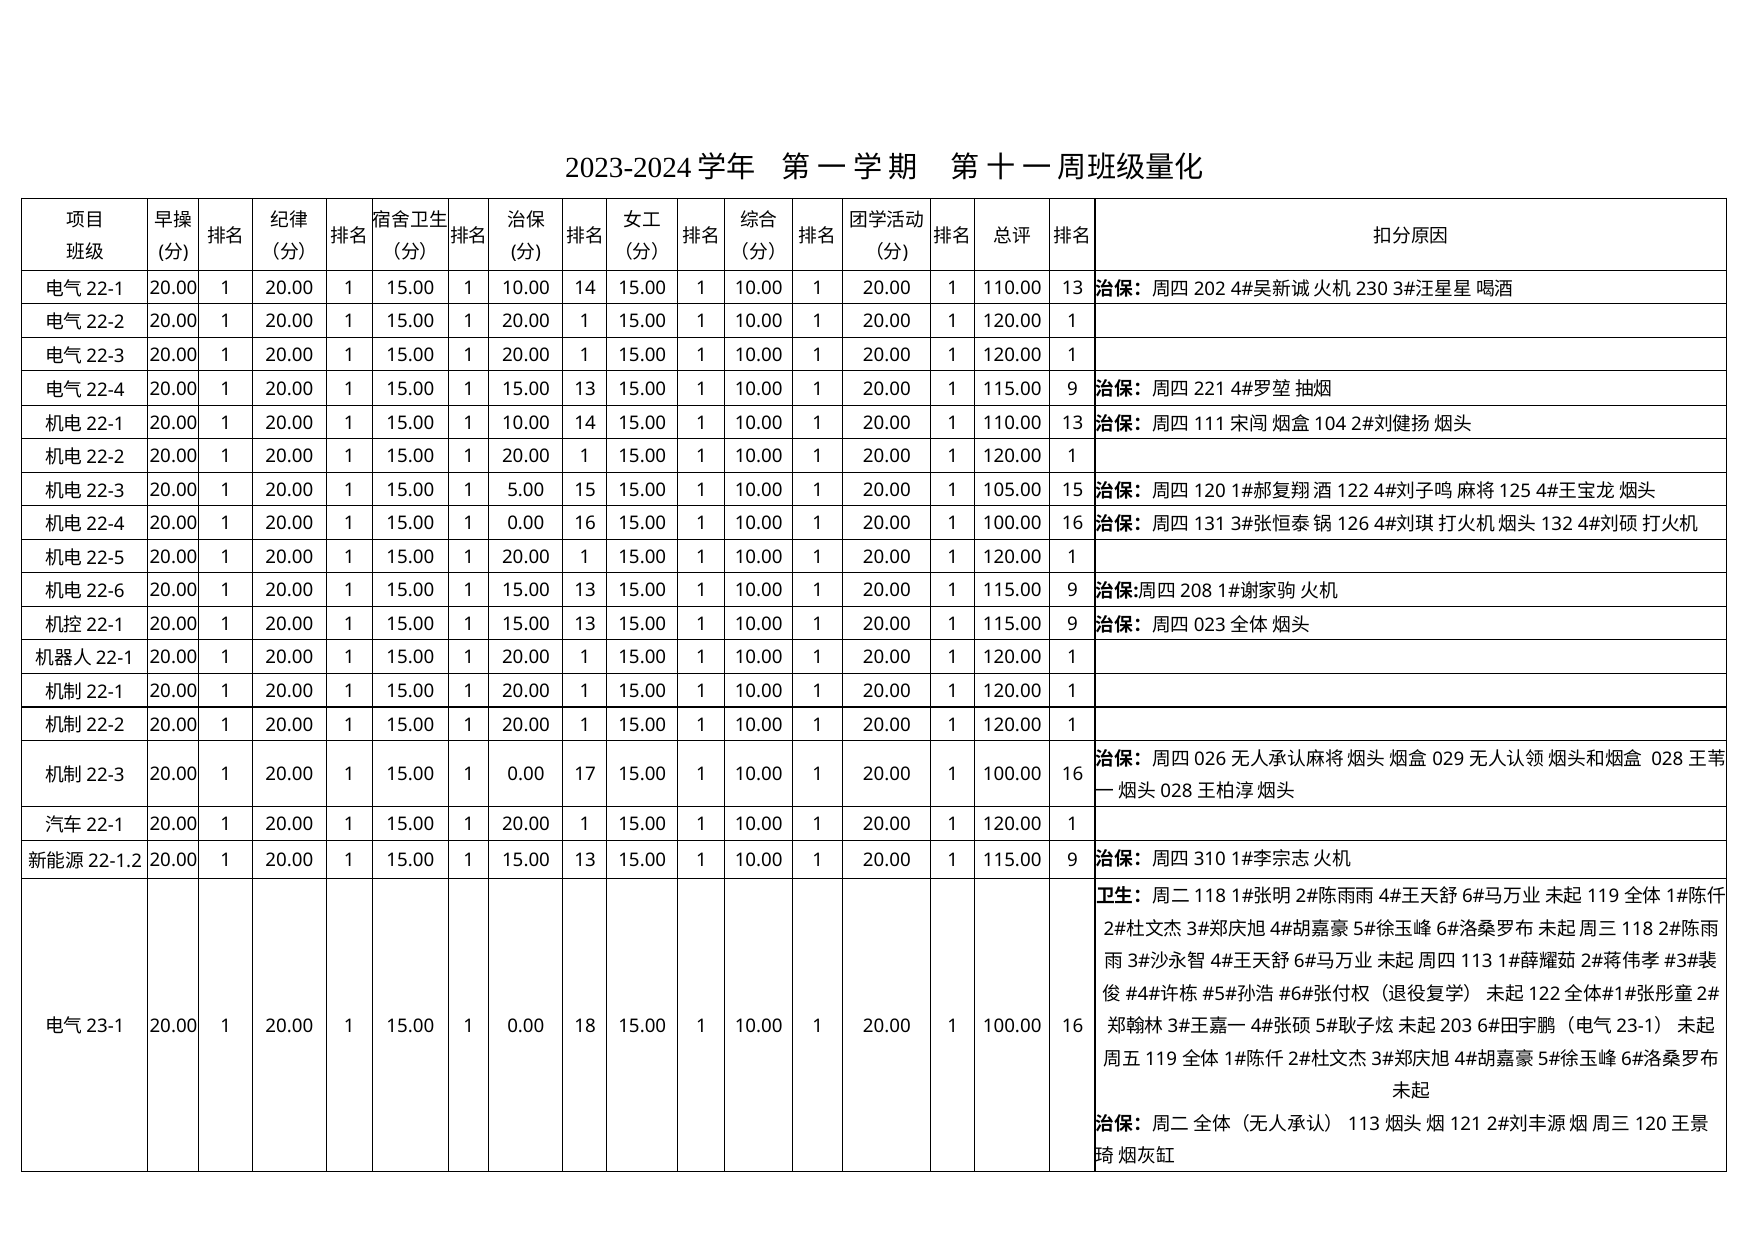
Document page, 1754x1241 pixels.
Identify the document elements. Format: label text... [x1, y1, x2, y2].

table_cell 机制22-3 [22, 741, 147, 806]
table_cell 20.00 [253, 573, 326, 606]
table_header 早操 (分) [148, 199, 198, 270]
table_cell 1 [931, 473, 974, 505]
table_cell 15.00 [607, 473, 677, 505]
table_cell 1 [449, 640, 488, 673]
table_cell 15.00 [489, 573, 562, 606]
table_cell 16 [1050, 506, 1094, 539]
table_cell 10.00 [725, 607, 792, 639]
table_cell 1 [793, 607, 842, 639]
table_cell 0.00 [489, 506, 562, 539]
table_cell 1 [327, 708, 372, 740]
table_cell 20.00 [843, 708, 930, 740]
table_cell 电气23-1 [22, 879, 147, 1171]
table_cell 10.00 [725, 708, 792, 740]
table_cell 1 [793, 473, 842, 505]
table_cell 1 [199, 540, 252, 572]
table_cell 120.00 [975, 338, 1049, 370]
table_cell 15.00 [607, 540, 677, 572]
table_cell 10.00 [725, 674, 792, 706]
table_cell 20.00 [843, 607, 930, 639]
table_cell 9 [1050, 371, 1094, 404]
table_cell 1 [563, 640, 606, 673]
table_cell 20.00 [253, 338, 326, 370]
table_cell 1 [931, 607, 974, 639]
table_cell 1 [678, 807, 724, 839]
table_cell 20.00 [843, 338, 930, 370]
table_cell 1 [563, 674, 606, 706]
table_cell 1 [793, 406, 842, 438]
table_cell [1096, 439, 1726, 472]
table_header 宿舍卫生（分） [373, 199, 448, 270]
table_cell 20.00 [489, 708, 562, 740]
table_cell 1 [199, 473, 252, 505]
table_cell 1 [1050, 439, 1094, 472]
table_header 项目 班级 [22, 199, 147, 270]
table_cell 15.00 [607, 741, 677, 806]
table_cell 115.00 [975, 371, 1049, 404]
table_cell 电气22-1 [22, 271, 147, 303]
table_cell 新能源22-1.2 [22, 841, 147, 877]
table_cell 1 [449, 807, 488, 839]
table_cell 15.00 [373, 473, 448, 505]
table_header 排名 [1050, 199, 1094, 270]
table_cell 15.00 [373, 607, 448, 639]
table_cell 120.00 [975, 304, 1049, 337]
table_cell 20.00 [253, 841, 326, 877]
table_cell 1 [793, 879, 842, 1171]
table_cell 1 [793, 338, 842, 370]
table_cell 1 [793, 540, 842, 572]
table_cell 1 [793, 271, 842, 303]
table_cell 1 [793, 640, 842, 673]
table_cell 10.00 [725, 304, 792, 337]
table_cell 13 [563, 371, 606, 404]
table_cell 16 [563, 506, 606, 539]
table_cell 1 [793, 506, 842, 539]
table_cell 治保：周四 310 1#李宗志 火机 [1096, 841, 1726, 877]
table_cell 20.00 [148, 841, 198, 877]
table_cell 20.00 [489, 304, 562, 337]
table_cell 机电22-2 [22, 439, 147, 472]
table_cell 电气22-2 [22, 304, 147, 337]
table_cell 20.00 [148, 573, 198, 606]
table_cell 15.00 [489, 607, 562, 639]
table_cell 1 [449, 439, 488, 472]
table_cell 1 [199, 807, 252, 839]
table_cell 1 [678, 741, 724, 806]
table_cell 1 [793, 304, 842, 337]
table_cell 1 [327, 640, 372, 673]
table_cell 1 [793, 371, 842, 404]
table_cell 18 [563, 879, 606, 1171]
table_cell 0.00 [489, 741, 562, 806]
table_cell 20.00 [489, 439, 562, 472]
table_cell 10.00 [725, 406, 792, 438]
table_cell 1 [1050, 640, 1094, 673]
table_cell 1 [199, 371, 252, 404]
table_cell 20.00 [489, 338, 562, 370]
table_cell 20.00 [148, 807, 198, 839]
table_cell 110.00 [975, 406, 1049, 438]
table_cell 电气22-3 [22, 338, 147, 370]
table_cell 1 [931, 807, 974, 839]
table_cell 20.00 [148, 439, 198, 472]
table_cell 20.00 [148, 540, 198, 572]
table_cell 20.00 [253, 506, 326, 539]
table_cell 1 [327, 879, 372, 1171]
table_cell 15.00 [373, 406, 448, 438]
table_cell 105.00 [975, 473, 1049, 505]
table_cell 治保：周四 023 全体 烟头 [1096, 607, 1726, 639]
table_cell 115.00 [975, 573, 1049, 606]
table_cell 1 [199, 506, 252, 539]
table_cell 汽车22-1 [22, 807, 147, 839]
table_cell 1 [931, 540, 974, 572]
table_cell 20.00 [843, 674, 930, 706]
table_cell 10.00 [725, 741, 792, 806]
table_cell 治保：周四 202 4#吴新诚 火机 230 3#汪星星 喝酒 [1096, 271, 1726, 303]
table_cell 1 [199, 640, 252, 673]
table_cell 1 [931, 708, 974, 740]
table_cell 20.00 [489, 640, 562, 673]
table_header 排名 [199, 199, 252, 270]
table_cell 1 [931, 640, 974, 673]
table_cell 20.00 [253, 304, 326, 337]
table_cell 20.00 [843, 879, 930, 1171]
table_cell 1 [678, 708, 724, 740]
table_cell [1096, 807, 1726, 839]
table_cell 15.00 [373, 304, 448, 337]
table_header 治保 (分) [489, 199, 562, 270]
table_cell 15.00 [373, 708, 448, 740]
table_cell 1 [327, 473, 372, 505]
table_cell 1 [563, 439, 606, 472]
table_cell 1 [199, 841, 252, 877]
table_cell 5.00 [489, 473, 562, 505]
table_cell 120.00 [975, 674, 1049, 706]
table_cell 机电22-3 [22, 473, 147, 505]
table_cell 1 [793, 841, 842, 877]
table_cell 15.00 [373, 674, 448, 706]
table_cell 1 [931, 406, 974, 438]
table_cell 1 [449, 304, 488, 337]
table_cell 1 [678, 338, 724, 370]
table_cell 15.00 [607, 807, 677, 839]
table_cell 治保：周四 131 3#张恒泰 锅 126 4#刘琪 打火机 烟头 132 4#刘硕 打火机 [1096, 506, 1726, 539]
table_cell 1 [678, 841, 724, 877]
table_cell 机电22-1 [22, 406, 147, 438]
table_cell 15.00 [607, 708, 677, 740]
table_cell 1 [563, 807, 606, 839]
table_cell 20.00 [148, 708, 198, 740]
table_cell 1 [199, 338, 252, 370]
table_cell 20.00 [843, 807, 930, 839]
table_cell [1096, 540, 1726, 572]
table_cell 9 [1050, 573, 1094, 606]
table_cell 1 [327, 406, 372, 438]
table_cell 1 [931, 439, 974, 472]
table_cell 1 [449, 708, 488, 740]
table_cell 1 [199, 573, 252, 606]
table_cell 1 [931, 841, 974, 877]
table_cell 15.00 [607, 371, 677, 404]
table_cell 1 [678, 473, 724, 505]
table_cell 1 [793, 741, 842, 806]
table_cell 1 [199, 741, 252, 806]
table_cell 120.00 [975, 708, 1049, 740]
table_cell 1 [931, 879, 974, 1171]
table_cell 15.00 [607, 338, 677, 370]
table_cell 15.00 [607, 674, 677, 706]
table_cell 机控22-1 [22, 607, 147, 639]
table_cell 治保：周四 111 宋闯 烟盒 104 2#刘健扬 烟头 [1096, 406, 1726, 438]
table_cell 1 [449, 371, 488, 404]
table_cell 1 [199, 674, 252, 706]
table_cell 1 [931, 506, 974, 539]
table_cell 20.00 [253, 406, 326, 438]
table_cell 1 [449, 573, 488, 606]
table_cell 1 [1050, 338, 1094, 370]
table_cell 1 [793, 807, 842, 839]
table_cell 1 [931, 573, 974, 606]
table_cell 1 [327, 304, 372, 337]
table_cell 1 [327, 439, 372, 472]
table_cell 1 [931, 674, 974, 706]
table_cell 14 [563, 271, 606, 303]
table_cell 13 [1050, 406, 1094, 438]
table_cell 10.00 [725, 807, 792, 839]
table_cell 9 [1050, 841, 1094, 877]
table_cell 15 [1050, 473, 1094, 505]
table_cell 机电22-6 [22, 573, 147, 606]
table_cell 1 [678, 406, 724, 438]
table_cell 1 [678, 540, 724, 572]
table_cell 20.00 [148, 406, 198, 438]
table_header 排名 [931, 199, 974, 270]
table_cell 20.00 [253, 708, 326, 740]
table_cell 卫生：周二 118 1#张明 2#陈雨雨 4#王天舒 6#马万业 未起 119 全体 1#陈仟 2#杜文杰 3#郑庆旭 4#胡嘉豪 5#徐玉峰 6#洛桑罗布 未起 周三118 2#陈雨雨 3#沙永智 4#王天舒 6#马万业 未起 周四 113 1#薛耀茹 2#蒋伟孝 #3#裴俊 #4#许栋 #5#孙浩 #6#张付权（退役复学） 未起 122全体#1#张彤童2#郑翰林 3#王嘉一 4#张硕 5#耿子炫 未起 203 6#田宇鹏（电气23-1） 未起 周五 119 全体 1#陈仟 2#杜文杰 3#郑庆旭 4#胡嘉豪 5#徐玉峰 6#洛桑罗布 未起 治保：周二 全体（无人承认） 113 烟头 烟 121 2#刘丰源 烟 周三 120 王景琦 烟灰缸 [1096, 879, 1726, 1171]
table_cell 1 [327, 271, 372, 303]
table_cell 1 [1050, 674, 1094, 706]
table_cell 20.00 [489, 807, 562, 839]
table_cell 20.00 [148, 741, 198, 806]
table_cell 16 [1050, 741, 1094, 806]
table_cell 1 [793, 708, 842, 740]
table_cell 1 [931, 338, 974, 370]
table_header 总评 [975, 199, 1049, 270]
table_cell 1 [678, 674, 724, 706]
table_header 综合 （分） [725, 199, 792, 270]
table_cell 机制22-1 [22, 674, 147, 706]
table_cell 15.00 [373, 371, 448, 404]
table_cell 20.00 [843, 841, 930, 877]
table_cell 1 [1050, 807, 1094, 839]
table_cell 机电22-5 [22, 540, 147, 572]
table_cell 1 [327, 540, 372, 572]
table_cell 13 [563, 573, 606, 606]
table_cell 1 [931, 304, 974, 337]
table_cell 10.00 [725, 338, 792, 370]
table_cell 14 [563, 406, 606, 438]
table_cell 1 [931, 741, 974, 806]
table_cell 20.00 [253, 674, 326, 706]
table_cell 1 [1050, 304, 1094, 337]
table_cell 115.00 [975, 841, 1049, 877]
table_cell 20.00 [843, 304, 930, 337]
table_cell 13 [563, 607, 606, 639]
table_cell 15.00 [373, 807, 448, 839]
table_cell 15.00 [607, 406, 677, 438]
table_cell 机电22-4 [22, 506, 147, 539]
table_cell 1 [678, 439, 724, 472]
table_cell 20.00 [148, 506, 198, 539]
table_cell 1 [678, 607, 724, 639]
text 2023-2024学年 第 一 学 期 第 十 一 周班级量化 [29, 133, 1724, 198]
table_cell 17 [563, 741, 606, 806]
table_cell 15.00 [607, 506, 677, 539]
table_cell 20.00 [253, 807, 326, 839]
table_cell 1 [199, 406, 252, 438]
table_cell 15.00 [607, 607, 677, 639]
table_cell 10.00 [725, 271, 792, 303]
table_cell 0.00 [489, 879, 562, 1171]
table_cell 15.00 [373, 439, 448, 472]
table_cell 20.00 [253, 371, 326, 404]
table_cell 电气22-4 [22, 371, 147, 404]
table_cell 1 [449, 271, 488, 303]
table_cell 16 [1050, 879, 1094, 1171]
table_cell 15.00 [373, 271, 448, 303]
table_cell 1 [449, 841, 488, 877]
table_cell 20.00 [843, 473, 930, 505]
table_cell 15.00 [373, 741, 448, 806]
table_cell 20.00 [148, 674, 198, 706]
table_cell 1 [678, 304, 724, 337]
table_header 排名 [563, 199, 606, 270]
table_cell 1 [1050, 708, 1094, 740]
table_cell 15.00 [607, 841, 677, 877]
table_cell 治保：周四 026 无人承认麻将 烟头 烟盒 029 无人认领 烟头和烟盒 028 王苇一 烟头 028 王柏淳 烟头 [1096, 741, 1726, 806]
table_cell 20.00 [843, 573, 930, 606]
table_cell 9 [1050, 607, 1094, 639]
table_cell 1 [327, 741, 372, 806]
table_cell 1 [449, 741, 488, 806]
table_cell 15.00 [373, 841, 448, 877]
table_cell 1 [199, 304, 252, 337]
table_cell 1 [931, 271, 974, 303]
table_cell 1 [563, 708, 606, 740]
table_cell 1 [678, 506, 724, 539]
table_cell 10.00 [725, 640, 792, 673]
table_cell 100.00 [975, 506, 1049, 539]
table_cell 1 [327, 807, 372, 839]
table_cell 15.00 [373, 506, 448, 539]
table_cell 1 [449, 540, 488, 572]
table_cell 20.00 [253, 879, 326, 1171]
table_cell 1 [793, 573, 842, 606]
table_cell [1096, 338, 1726, 370]
table_cell 20.00 [843, 371, 930, 404]
table_cell 20.00 [843, 406, 930, 438]
table_header 排名 [327, 199, 372, 270]
table_cell 20.00 [148, 607, 198, 639]
table_cell 1 [793, 674, 842, 706]
table_cell 1 [199, 607, 252, 639]
table_cell 20.00 [148, 879, 198, 1171]
table_cell 1 [327, 338, 372, 370]
table_cell 15.00 [607, 304, 677, 337]
table_cell 1 [931, 371, 974, 404]
table_cell 13 [563, 841, 606, 877]
table_cell 15.00 [373, 540, 448, 572]
table_cell 1 [449, 607, 488, 639]
table_cell 20.00 [148, 640, 198, 673]
table_cell 治保:周四 208 1#谢家驹 火机 [1096, 573, 1726, 606]
table_cell 15.00 [373, 338, 448, 370]
table_cell 机器人22-1 [22, 640, 147, 673]
table_cell 20.00 [843, 540, 930, 572]
table_cell 15.00 [373, 573, 448, 606]
table_cell 20.00 [843, 741, 930, 806]
table_cell [1096, 640, 1726, 673]
table_cell 15.00 [607, 439, 677, 472]
table_cell 1 [793, 439, 842, 472]
table_cell 20.00 [253, 271, 326, 303]
table_cell 1 [199, 271, 252, 303]
table_cell 120.00 [975, 439, 1049, 472]
table_cell 20.00 [253, 741, 326, 806]
table_cell 1 [563, 304, 606, 337]
table_header 纪律 （分） [253, 199, 326, 270]
table_cell 1 [563, 540, 606, 572]
table_cell 1 [199, 708, 252, 740]
table_cell 20.00 [489, 540, 562, 572]
table_cell 100.00 [975, 879, 1049, 1171]
table_cell 10.00 [725, 841, 792, 877]
table_cell 1 [449, 879, 488, 1171]
table_cell 15.00 [489, 371, 562, 404]
table_cell 20.00 [148, 473, 198, 505]
table_cell 20.00 [148, 271, 198, 303]
table_cell 20.00 [843, 439, 930, 472]
table_cell 20.00 [843, 271, 930, 303]
table_cell 1 [449, 338, 488, 370]
table_cell 1 [678, 879, 724, 1171]
table_cell 15.00 [373, 640, 448, 673]
table_cell 15.00 [373, 879, 448, 1171]
table_cell 10.00 [489, 406, 562, 438]
table_cell 20.00 [148, 304, 198, 337]
table_cell 115.00 [975, 607, 1049, 639]
table_cell 1 [449, 406, 488, 438]
table_cell 110.00 [975, 271, 1049, 303]
table_header 排名 [678, 199, 724, 270]
table_cell [1096, 304, 1726, 337]
table_cell 20.00 [843, 640, 930, 673]
table_cell 10.00 [725, 439, 792, 472]
table_cell 1 [563, 338, 606, 370]
table_cell 1 [327, 674, 372, 706]
table_cell 1 [327, 506, 372, 539]
table_header 排名 [793, 199, 842, 270]
table_cell 20.00 [253, 473, 326, 505]
table_cell 1 [449, 473, 488, 505]
table_cell 1 [449, 674, 488, 706]
table_cell 1 [678, 271, 724, 303]
table_cell 1 [1050, 540, 1094, 572]
table_cell 20.00 [148, 338, 198, 370]
table_header 女工 （分） [607, 199, 677, 270]
table_cell 15.00 [607, 271, 677, 303]
table_cell 1 [327, 841, 372, 877]
table_cell 10.00 [725, 473, 792, 505]
table_cell 20.00 [148, 371, 198, 404]
table_cell 120.00 [975, 640, 1049, 673]
table_cell 10.00 [725, 371, 792, 404]
table_cell 120.00 [975, 540, 1049, 572]
table_cell 20.00 [489, 674, 562, 706]
table_cell 1 [327, 371, 372, 404]
table_cell 1 [678, 371, 724, 404]
table_cell 15 [563, 473, 606, 505]
table_cell 20.00 [253, 540, 326, 572]
table_cell 15.00 [607, 640, 677, 673]
table_cell 120.00 [975, 807, 1049, 839]
table_cell 1 [327, 573, 372, 606]
table_cell 1 [678, 640, 724, 673]
table_cell 15.00 [607, 879, 677, 1171]
table_header 排名 [449, 199, 488, 270]
table_cell 15.00 [489, 841, 562, 877]
table_cell 10.00 [725, 540, 792, 572]
table_cell 治保：周四 221 4#罗堃 抽烟 [1096, 371, 1726, 404]
table_cell 1 [199, 439, 252, 472]
table_cell [1096, 708, 1726, 740]
table_cell 100.00 [975, 741, 1049, 806]
table_cell [1096, 674, 1726, 706]
table_cell 机制22-2 [22, 708, 147, 740]
table_cell 20.00 [843, 506, 930, 539]
table_cell 10.00 [489, 271, 562, 303]
table_cell 治保：周四 120 1#郝复翔 酒 122 4#刘子鸣 麻将 125 4#王宝龙 烟头 [1096, 473, 1726, 505]
table_cell 10.00 [725, 506, 792, 539]
table_header 团学活动（分) [843, 199, 930, 270]
table_cell 1 [199, 879, 252, 1171]
table_cell 1 [449, 506, 488, 539]
table_cell 20.00 [253, 439, 326, 472]
table_cell 10.00 [725, 573, 792, 606]
table_cell 10.00 [725, 879, 792, 1171]
table_header 扣分原因 [1096, 199, 1726, 270]
table_cell 13 [1050, 271, 1094, 303]
table_cell 20.00 [253, 640, 326, 673]
table_cell 15.00 [607, 573, 677, 606]
table_cell 20.00 [253, 607, 326, 639]
table_cell 1 [327, 607, 372, 639]
table_cell 1 [678, 573, 724, 606]
